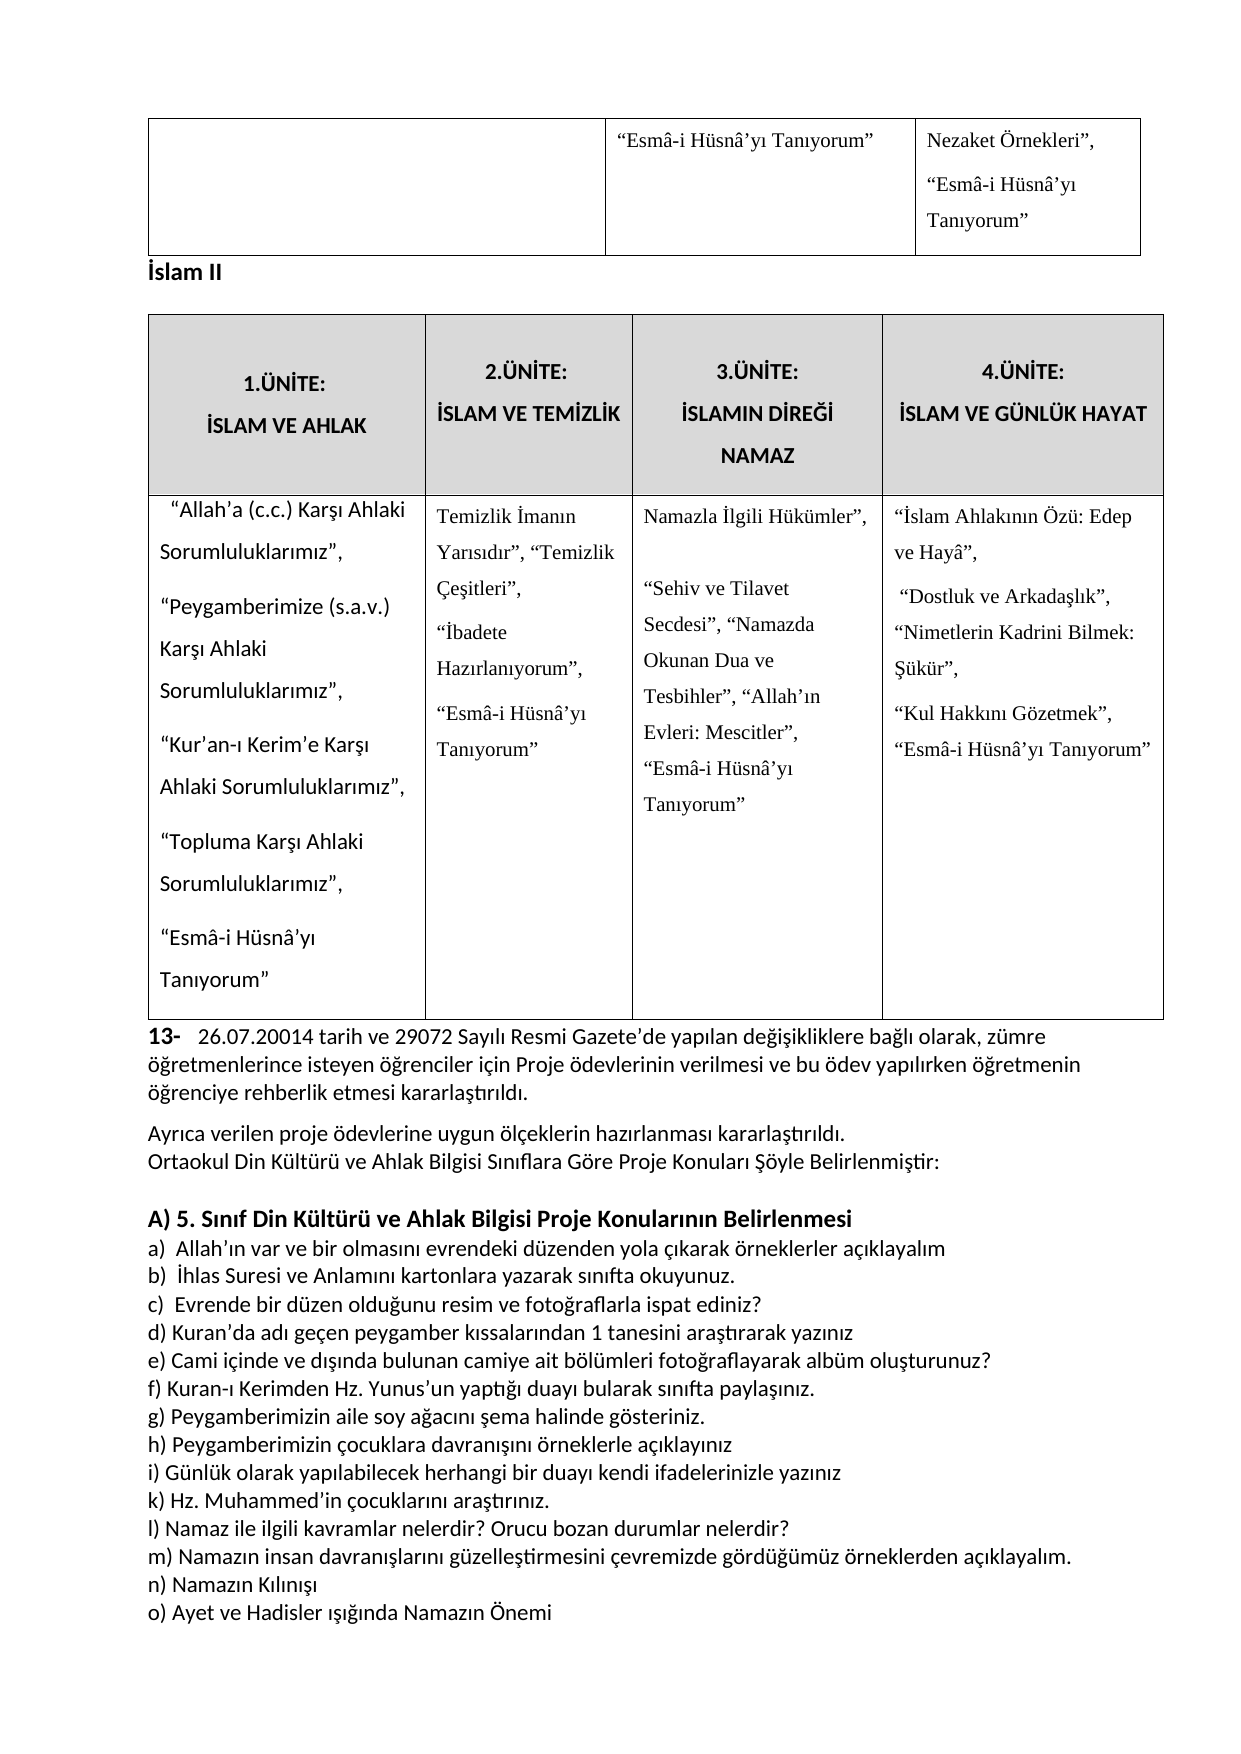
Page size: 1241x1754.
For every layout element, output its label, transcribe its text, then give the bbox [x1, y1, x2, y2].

text İslam II [148, 256, 1152, 286]
text A) 5. Sınıf Din Kültürü ve Ahlak Bilgisi Proje Konularının Belirlenmesi [148, 1203, 1152, 1234]
text Ortaokul Din Kültürü ve Ahlak Bilgisi Sınıflara Göre Proje Konuları Şöyle Belirlenmiştir: [148, 1147, 1152, 1175]
text o) Ayet ve Hadisler ışığında Namazın Önemi [148, 1598, 1152, 1626]
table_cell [149, 119, 605, 254]
text i) Günlük olarak yapılabilecek herhangi bir duayı kendi ifadelerinizle yazınız [148, 1458, 1152, 1486]
text h) Peygamberimizin çocuklara davranışını örneklerle açıklayınız [148, 1430, 1152, 1458]
table_header 3.ÜNİTE: İSLAMIN DİREĞİ NAMAZ [633, 315, 882, 494]
table_header 2.ÜNİTE: İSLAM VE TEMİZLİK [426, 315, 632, 494]
text f) Kuran-ı Kerimden Hz. Yunus’un yaptığı duayı bularak sınıfta paylaşınız. [148, 1374, 1152, 1402]
table_header 1.ÜNİTE: İSLAM VE AHLAK [149, 315, 425, 494]
text a) Allah’ın var ve bir olmasını evrendeki düzenden yola çıkarak örneklerler açıklayalım [148, 1234, 1152, 1262]
table_cell Namazla İlgili Hükümler”, “Sehiv ve Tilavet Secdesi”, “Namazda Okunan Dua ve Tesbihler”, “Allah’ın Evleri: Mescitler”, “Esmâ-i Hüsnâ’yı Tanıyorum” [633, 496, 882, 1019]
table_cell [916, 119, 1140, 254]
text 13- 26.07.20014 tarih ve 29072 Sayılı Resmi Gazete’de yapılan değişikliklere bağlı olarak, zümre öğretmenlerince isteyen öğrenciler için Proje ödevlerinin verilmesi ve bu ödev yapılırken öğretmenin öğrenciye rehberlik etmesi kararlaştırıldı. [148, 1020, 1152, 1107]
text l) Namaz ile ilgili kavramlar nelerdir? Orucu bozan durumlar nelerdir? [148, 1514, 1152, 1542]
table_header 4.ÜNİTE: İSLAM VE GÜNLÜK HAYAT [883, 315, 1163, 494]
table_cell “Allah’a (c.c.) Karşı Ahlaki Sorumluluklarımız”, “Peygamberimize (s.a.v.) Karşı Ahlaki Sorumluluklarımız”, “Kur’an-ı Kerim’e Karşı Ahlaki Sorumluluklarımız”, “Topluma Karşı Ahlaki Sorumluluklarımız”, “Esmâ-i Hüsnâ’yı Tanıyorum” [149, 496, 425, 1019]
text m) Namazın insan davranışlarını güzelleştirmesini çevremizde gördüğümüz örneklerden açıklayalım. [148, 1542, 1152, 1570]
text b) İhlas Suresi ve Anlamını kartonlara yazarak sınıfta okuyunuz. [148, 1262, 1152, 1290]
text Ayrıca verilen proje ödevlerine uygun ölçeklerin hazırlanması kararlaştırıldı. [148, 1119, 1152, 1147]
text n) Namazın Kılınışı [148, 1570, 1152, 1598]
table_cell “İslam Ahlakının Özü: Edep ve Hayâ”, “Dostluk ve Arkadaşlık”, “Nimetlerin Kadrini Bilmek: Şükür”, “Kul Hakkını Gözetmek”, “Esmâ-i Hüsnâ’yı Tanıyorum” [883, 496, 1163, 1019]
text g) Peygamberimizin aile soy ağacını şema halinde gösteriniz. [148, 1402, 1152, 1430]
text k) Hz. Muhammed’in çocuklarını araştırınız. [148, 1486, 1152, 1514]
text e) Cami içinde ve dışında bulunan camiye ait bölümleri fotoğraflayarak albüm oluşturunuz? [148, 1346, 1152, 1374]
table_cell Temizlik İmanın Yarısıdır”, “Temizlik Çeşitleri”, “İbadete Hazırlanıyorum”, “Esmâ-i Hüsnâ’yı Tanıyorum” [426, 496, 632, 1019]
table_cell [606, 119, 915, 254]
text d) Kuran’da adı geçen peygamber kıssalarından 1 tanesini araştırarak yazınız [148, 1318, 1152, 1346]
text c) Evrende bir düzen olduğunu resim ve fotoğraflarla ispat ediniz? [148, 1290, 1152, 1318]
